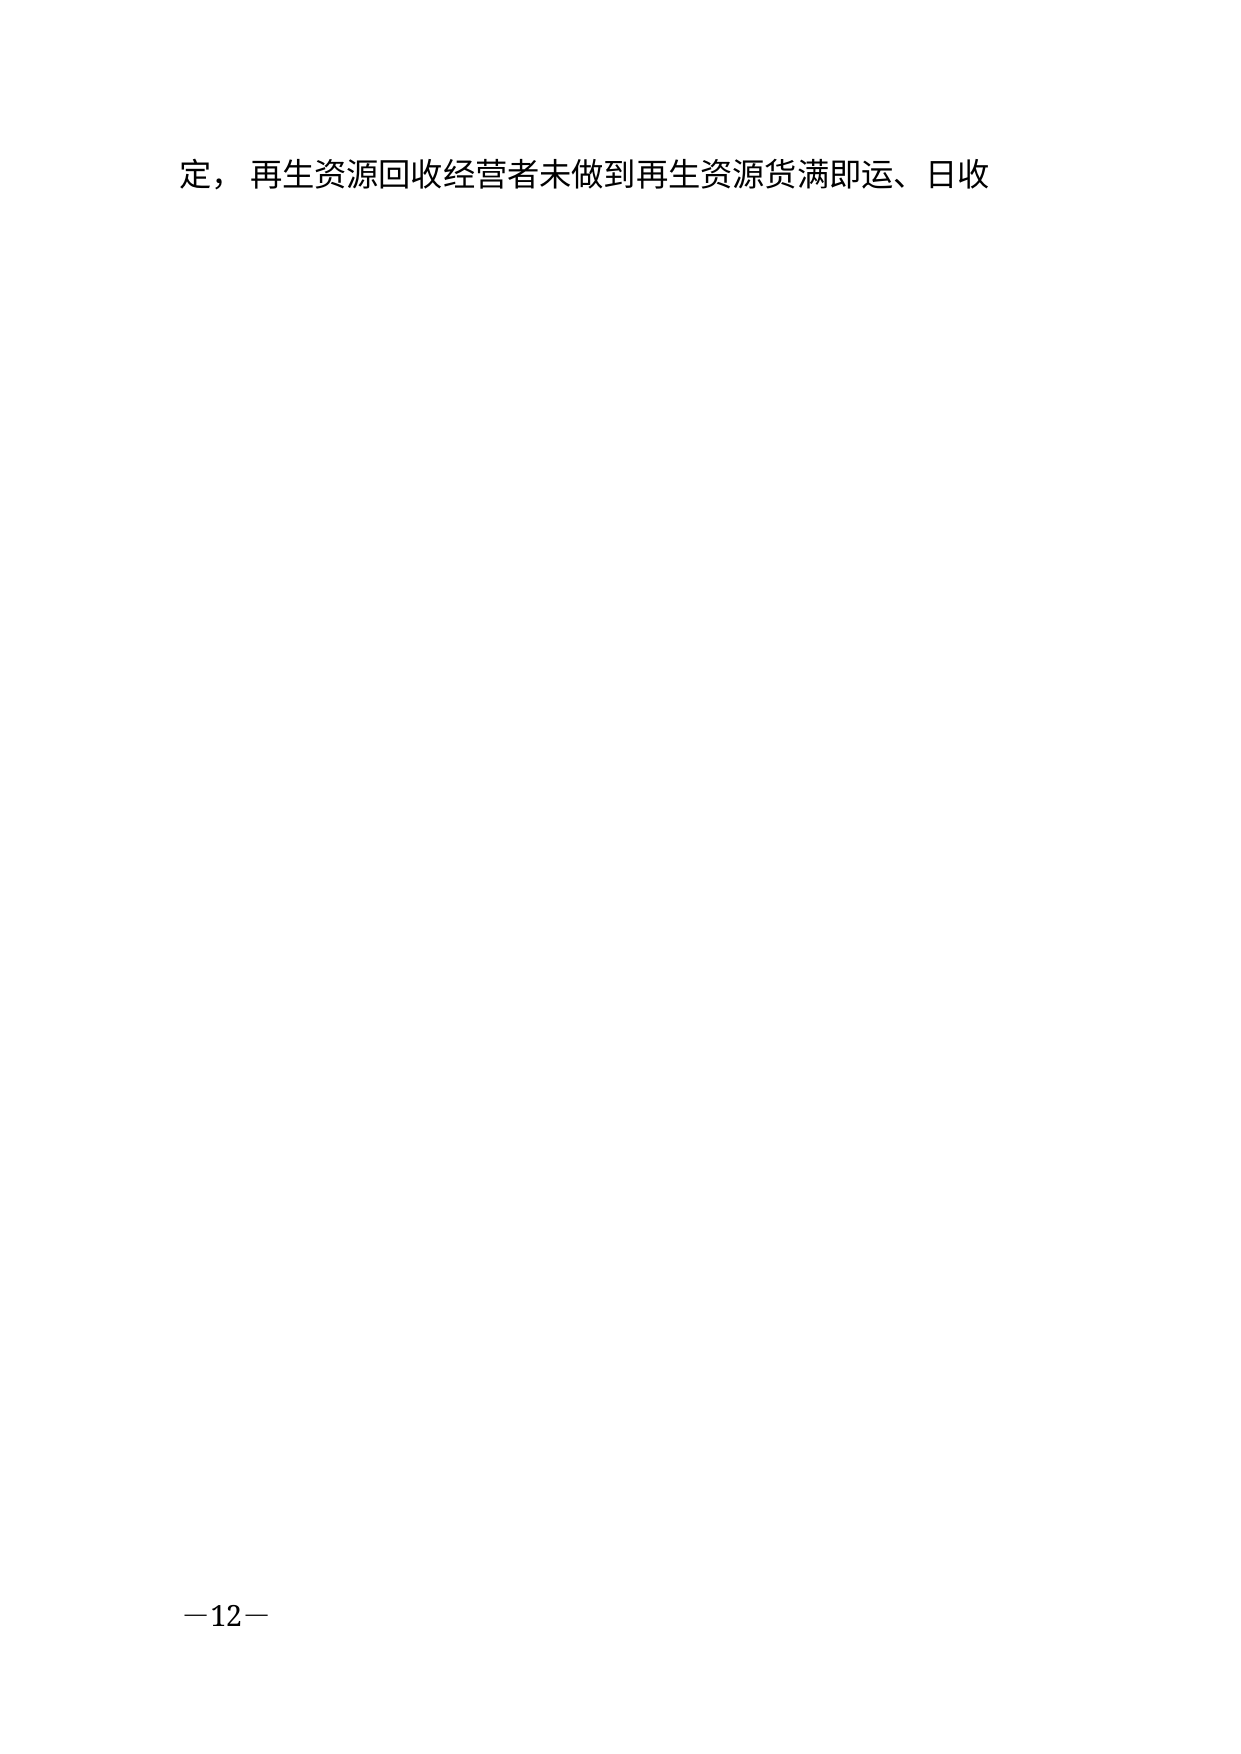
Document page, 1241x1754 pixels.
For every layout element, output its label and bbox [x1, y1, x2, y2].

text [179, 149, 1063, 196]
